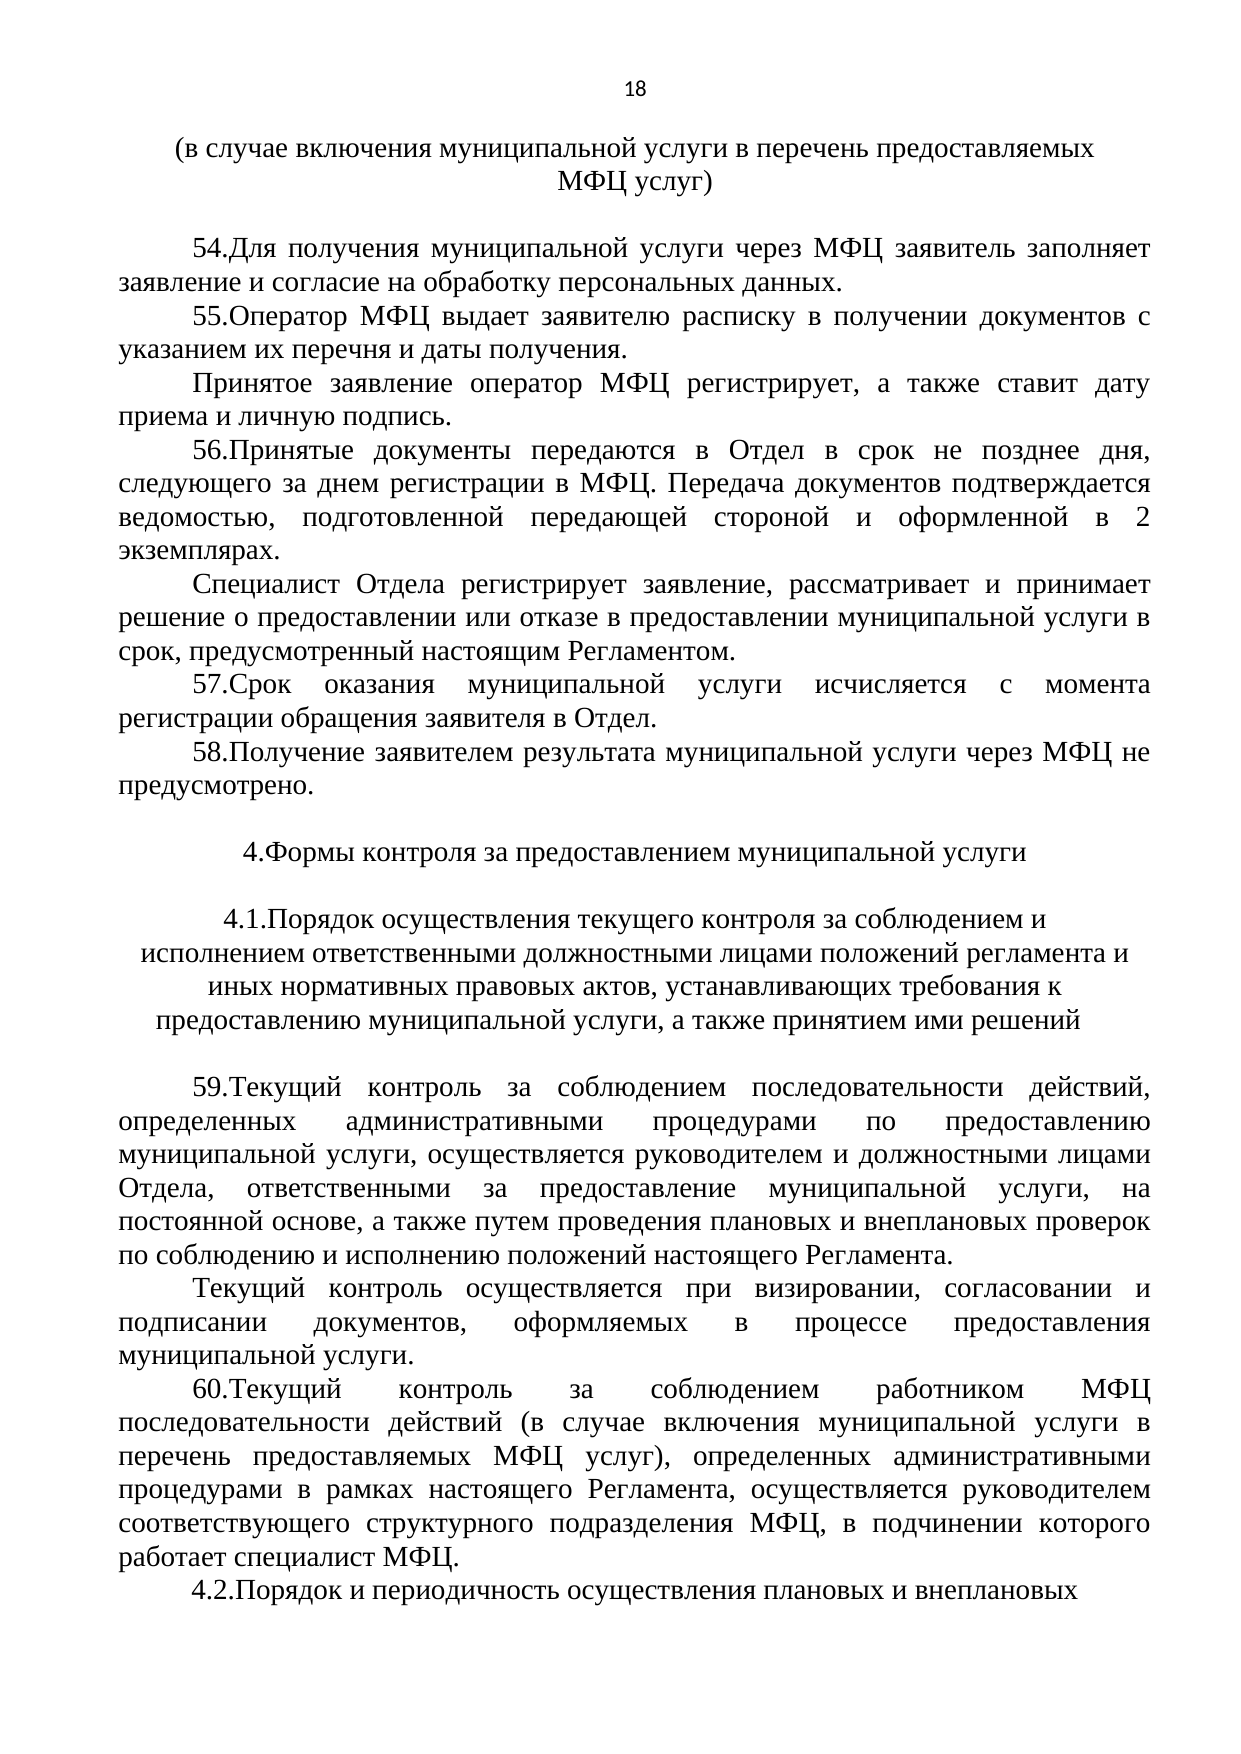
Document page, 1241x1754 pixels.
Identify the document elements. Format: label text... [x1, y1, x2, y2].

text 56.Принятые документы передаются в Отдел в срок не позднее дня, следующего за днем регистрации в МФЦ. Передача документов подтверждается ведомостью, подготовленной передающей стороной и оформленной в 2 экземплярах. [118, 432, 1152, 566]
text (в случае включения муниципальной услуги в перечень предоставляемых [118, 130, 1152, 163]
text 4.Формы контроля за предоставлением муниципальной услуги [118, 834, 1152, 868]
text 60.Текущий контроль за соблюдением работником МФЦ последовательности действий (в случае включения муниципальной услуги в перечень предоставляемых МФЦ услуг), определенных административными процедурами в рамках настоящего Регламента, осуществляется руководителем соответствующего структурного подразделения МФЦ, в подчинении которого работает специалист МФЦ. [118, 1371, 1152, 1572]
text исполнением ответственными должностными лицами положений регламента и иных нормативных правовых актов, устанавливающих требования к предоставлению муниципальной услуги, а также принятием ими решений [118, 935, 1152, 1036]
text 58.Получение заявителем результата муниципальной услуги через МФЦ не предусмотрено. [118, 734, 1152, 801]
text Текущий контроль осуществляется при визировании, согласовании и подписании документов, оформляемых в процессе предоставления муниципальной услуги. [118, 1270, 1152, 1371]
text 59.Текущий контроль за соблюдением последовательности действий, определенных административными процедурами по предоставлению муниципальной услуги, осуществляется руководителем и должностными лицами Отдела, ответственными за предоставление муниципальной услуги, на постоянной основе, а также путем проведения плановых и внеплановых проверок по соблюдению и исполнению положений настоящего Регламента. [118, 1069, 1152, 1270]
text Специалист Отдела регистрирует заявление, рассматривает и принимает решение о предоставлении или отказе в предоставлении муниципальной услуги в срок, предусмотренный настоящим Регламентом. [118, 566, 1152, 667]
text 55.Оператор МФЦ выдает заявителю расписку в получении документов с указанием их перечня и даты получения. [118, 298, 1152, 365]
text Принятое заявление оператор МФЦ регистрирует, а также ставит дату приема и личную подпись. [118, 365, 1152, 432]
text 54.Для получения муниципальной услуги через МФЦ заявитель заполняет заявление и согласие на обработку персональных данных. [118, 231, 1152, 298]
text 57.Срок оказания муниципальной услуги исчисляется с момента регистрации обращения заявителя в Отдел. [118, 667, 1152, 734]
text МФЦ услуг) [118, 163, 1152, 197]
text 4.2.Порядок и периодичность осуществления плановых и внеплановых [118, 1572, 1152, 1606]
text 4.1.Порядок осуществления текущего контроля за соблюдением и [118, 901, 1152, 935]
